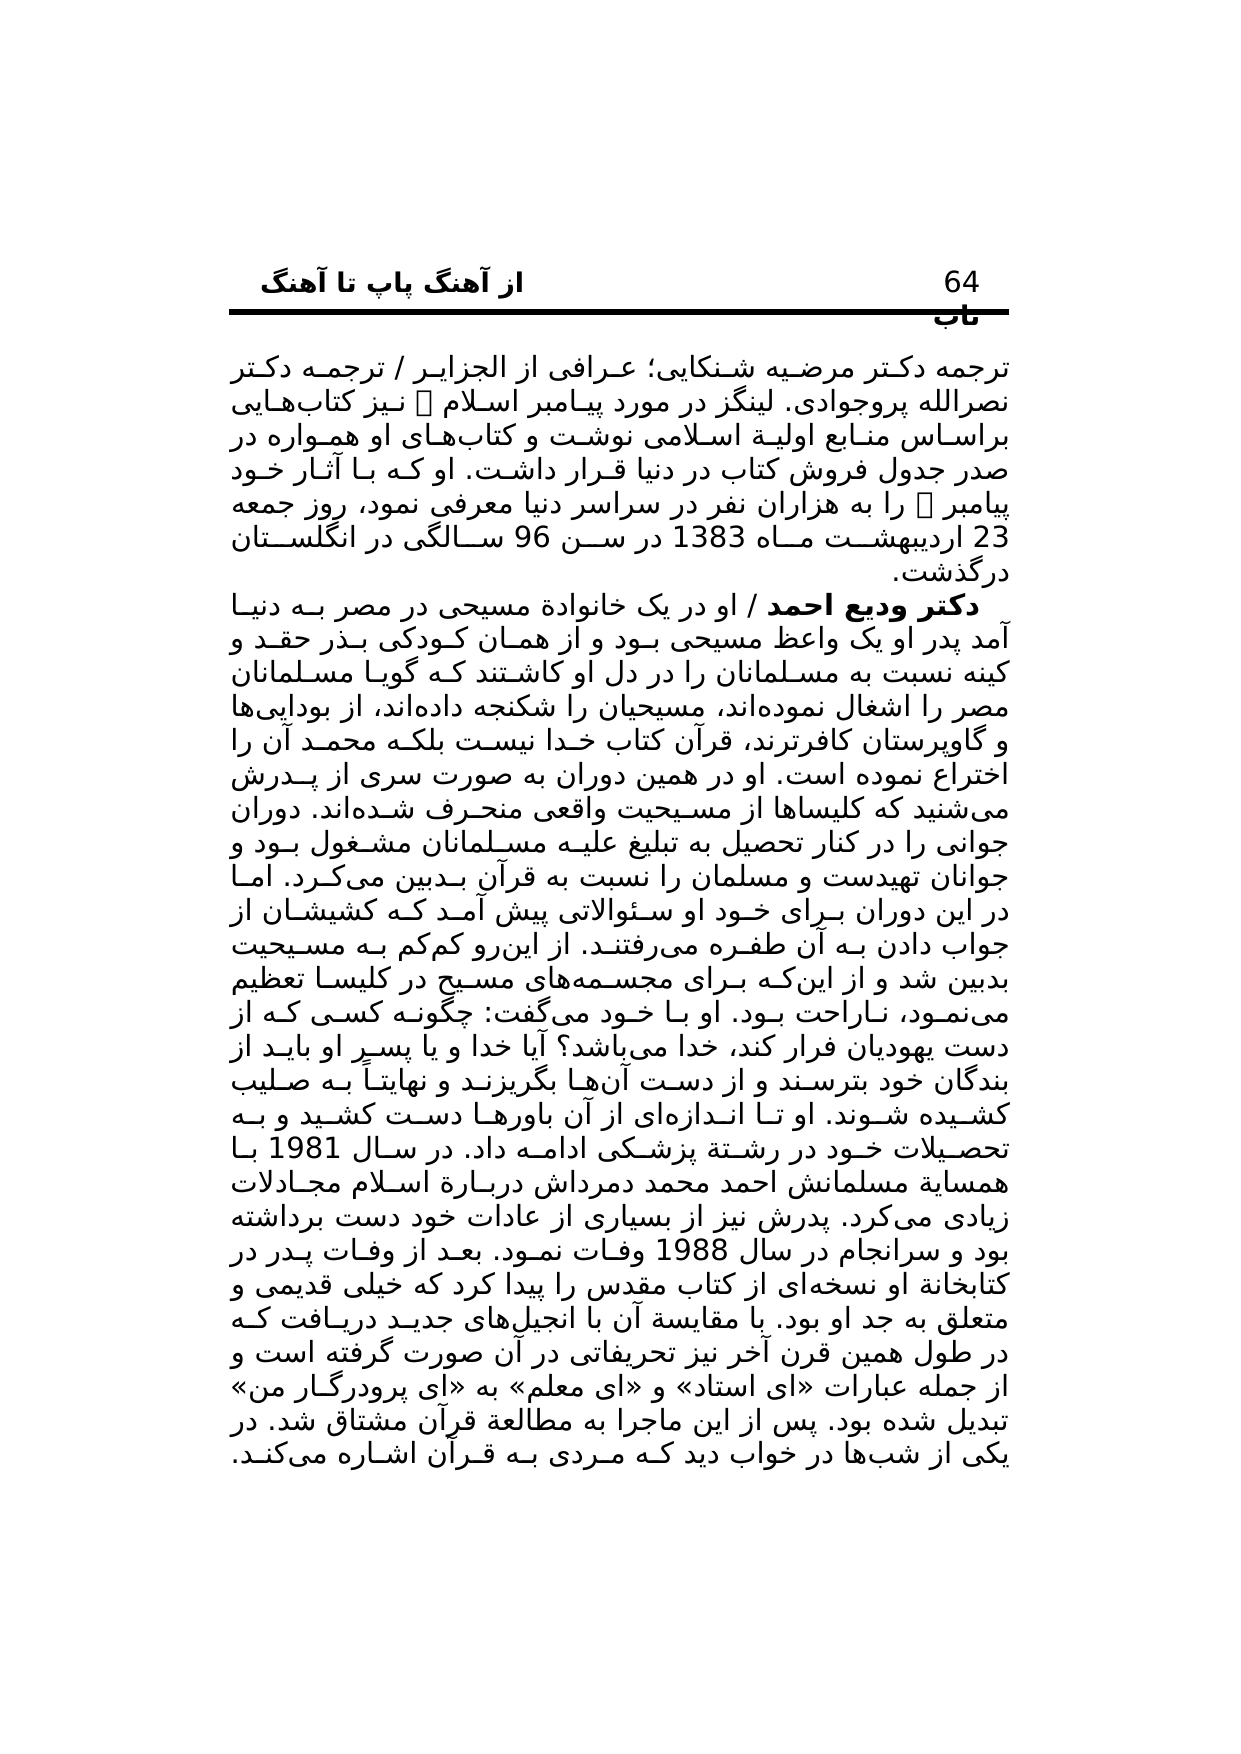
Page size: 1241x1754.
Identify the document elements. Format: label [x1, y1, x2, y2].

text [230, 350, 1010, 588]
text [230, 588, 1010, 1471]
